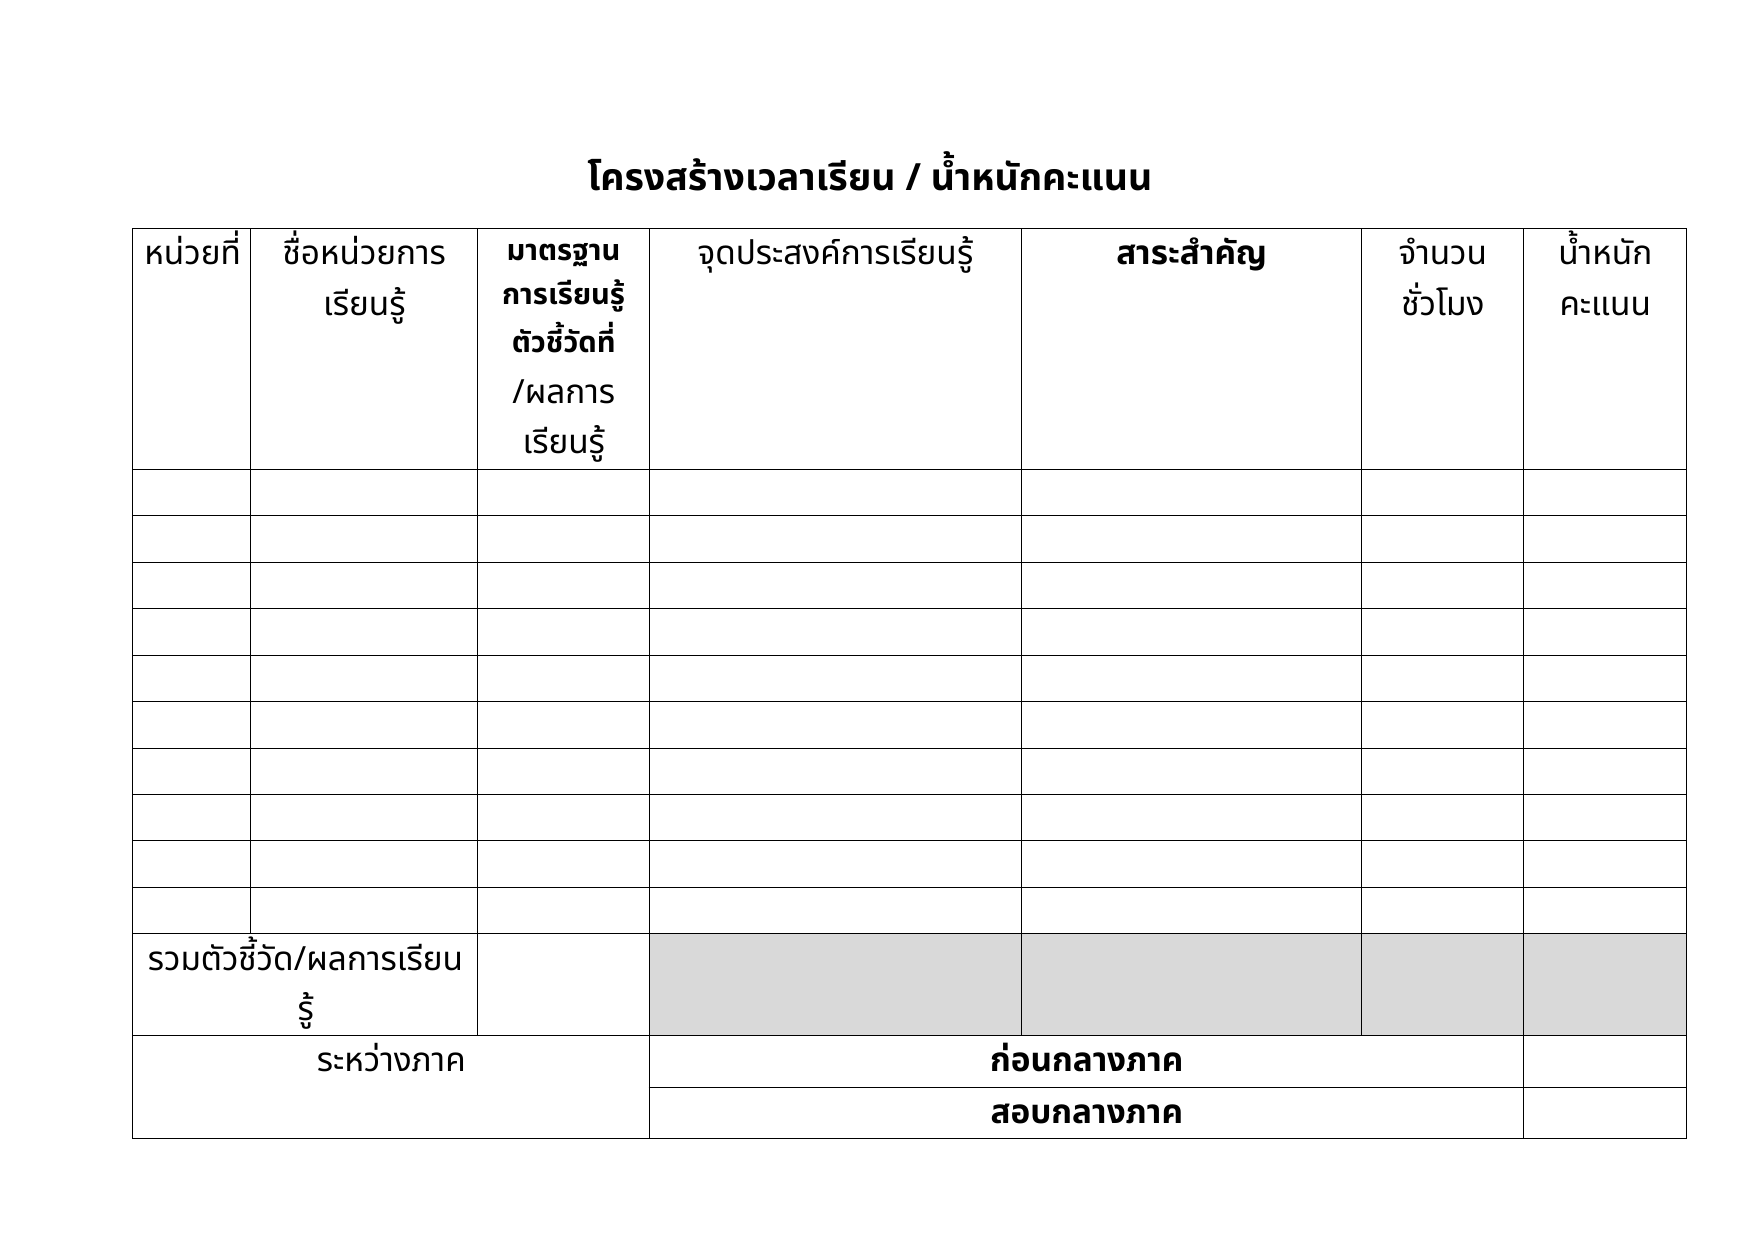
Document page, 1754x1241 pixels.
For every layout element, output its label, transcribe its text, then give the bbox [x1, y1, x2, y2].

table_cell [133, 841, 250, 887]
table_cell [650, 934, 1021, 1035]
table_cell [478, 470, 649, 515]
table_header จำนวนชั่วโมง [1362, 229, 1523, 469]
table_cell [478, 749, 649, 794]
table_header มาตรฐานการเรียนรู้ ตัวชี้วัดที่ /ผลการเรียนรู้ [478, 229, 649, 469]
table_cell [478, 841, 649, 887]
table_cell [1362, 795, 1523, 840]
table_cell [1022, 934, 1361, 1035]
table_cell [478, 934, 649, 1035]
table_cell [133, 749, 250, 794]
table_cell ระหว่างภาค [133, 1036, 649, 1138]
table_cell [133, 516, 250, 562]
table_cell [650, 888, 1021, 933]
table_cell รวมตัวชี้วัด/ผลการเรียนรู้ [133, 934, 477, 1035]
table_cell [251, 609, 477, 654]
table_cell [1362, 749, 1523, 794]
table_cell [650, 702, 1021, 747]
table_cell [133, 888, 250, 933]
table_cell [1022, 795, 1361, 840]
table_cell [650, 656, 1021, 701]
table_cell [1524, 1036, 1686, 1087]
table_cell [1362, 934, 1523, 1035]
table_cell [650, 795, 1021, 840]
table_cell [251, 656, 477, 701]
table_cell [1022, 609, 1361, 654]
table_cell [1362, 888, 1523, 933]
table_cell [1362, 841, 1523, 887]
table_header หน่วยที่ [133, 229, 250, 469]
table_cell [1524, 888, 1686, 933]
table_cell [1022, 888, 1361, 933]
table_cell [251, 795, 477, 840]
table_cell [1022, 516, 1361, 562]
table_cell [1524, 841, 1686, 887]
table_cell [650, 470, 1021, 515]
table_cell [650, 563, 1021, 608]
table_cell สอบกลางภาค [650, 1088, 1523, 1138]
table_cell [478, 609, 649, 654]
table_cell [1362, 563, 1523, 608]
table_cell [251, 841, 477, 887]
table_cell [1022, 656, 1361, 701]
table_cell [478, 702, 649, 747]
table_cell [478, 656, 649, 701]
table_cell [251, 470, 477, 515]
table_cell [1524, 516, 1686, 562]
table_cell [1524, 749, 1686, 794]
table_cell [478, 888, 649, 933]
table_cell [1022, 841, 1361, 887]
table_cell [1362, 609, 1523, 654]
table_cell [133, 795, 250, 840]
table_cell [1362, 516, 1523, 562]
table_cell [251, 702, 477, 747]
table_cell [133, 563, 250, 608]
table_cell [650, 609, 1021, 654]
table_cell [650, 516, 1021, 562]
table_cell [1524, 795, 1686, 840]
table_cell [478, 516, 649, 562]
table_cell [251, 563, 477, 608]
table_header สาระสำคัญ [1022, 229, 1361, 469]
table_cell [1524, 656, 1686, 701]
table_cell [133, 609, 250, 654]
table_cell [650, 749, 1021, 794]
table_cell [1362, 702, 1523, 747]
table_cell [1524, 470, 1686, 515]
table_cell [1524, 1088, 1686, 1138]
table_cell [1362, 656, 1523, 701]
table_cell [1524, 702, 1686, 747]
table_cell [1022, 749, 1361, 794]
table_cell [1524, 934, 1686, 1035]
table_header จุดประสงค์การเรียนรู้ [650, 229, 1021, 469]
table_cell ก่อนกลางภาค [650, 1036, 1523, 1087]
table_cell [1022, 563, 1361, 608]
table_header น้ำหนักคะแนน [1524, 229, 1686, 469]
table_cell [1022, 470, 1361, 515]
table_cell [1524, 563, 1686, 608]
table_header ชื่อหน่วยการเรียนรู้ [251, 229, 477, 469]
table_cell [251, 749, 477, 794]
text โครงสร้างเวลาเรียน / น้ำหนักคะแนน [74, 150, 1665, 207]
table_cell [1022, 702, 1361, 747]
table_cell [133, 470, 250, 515]
table_cell [133, 656, 250, 701]
table_cell [650, 841, 1021, 887]
table_cell [1524, 609, 1686, 654]
table_cell [251, 516, 477, 562]
table_cell [478, 563, 649, 608]
table_cell [1362, 470, 1523, 515]
table_cell [133, 702, 250, 747]
table_cell [478, 795, 649, 840]
table_cell [251, 888, 477, 933]
